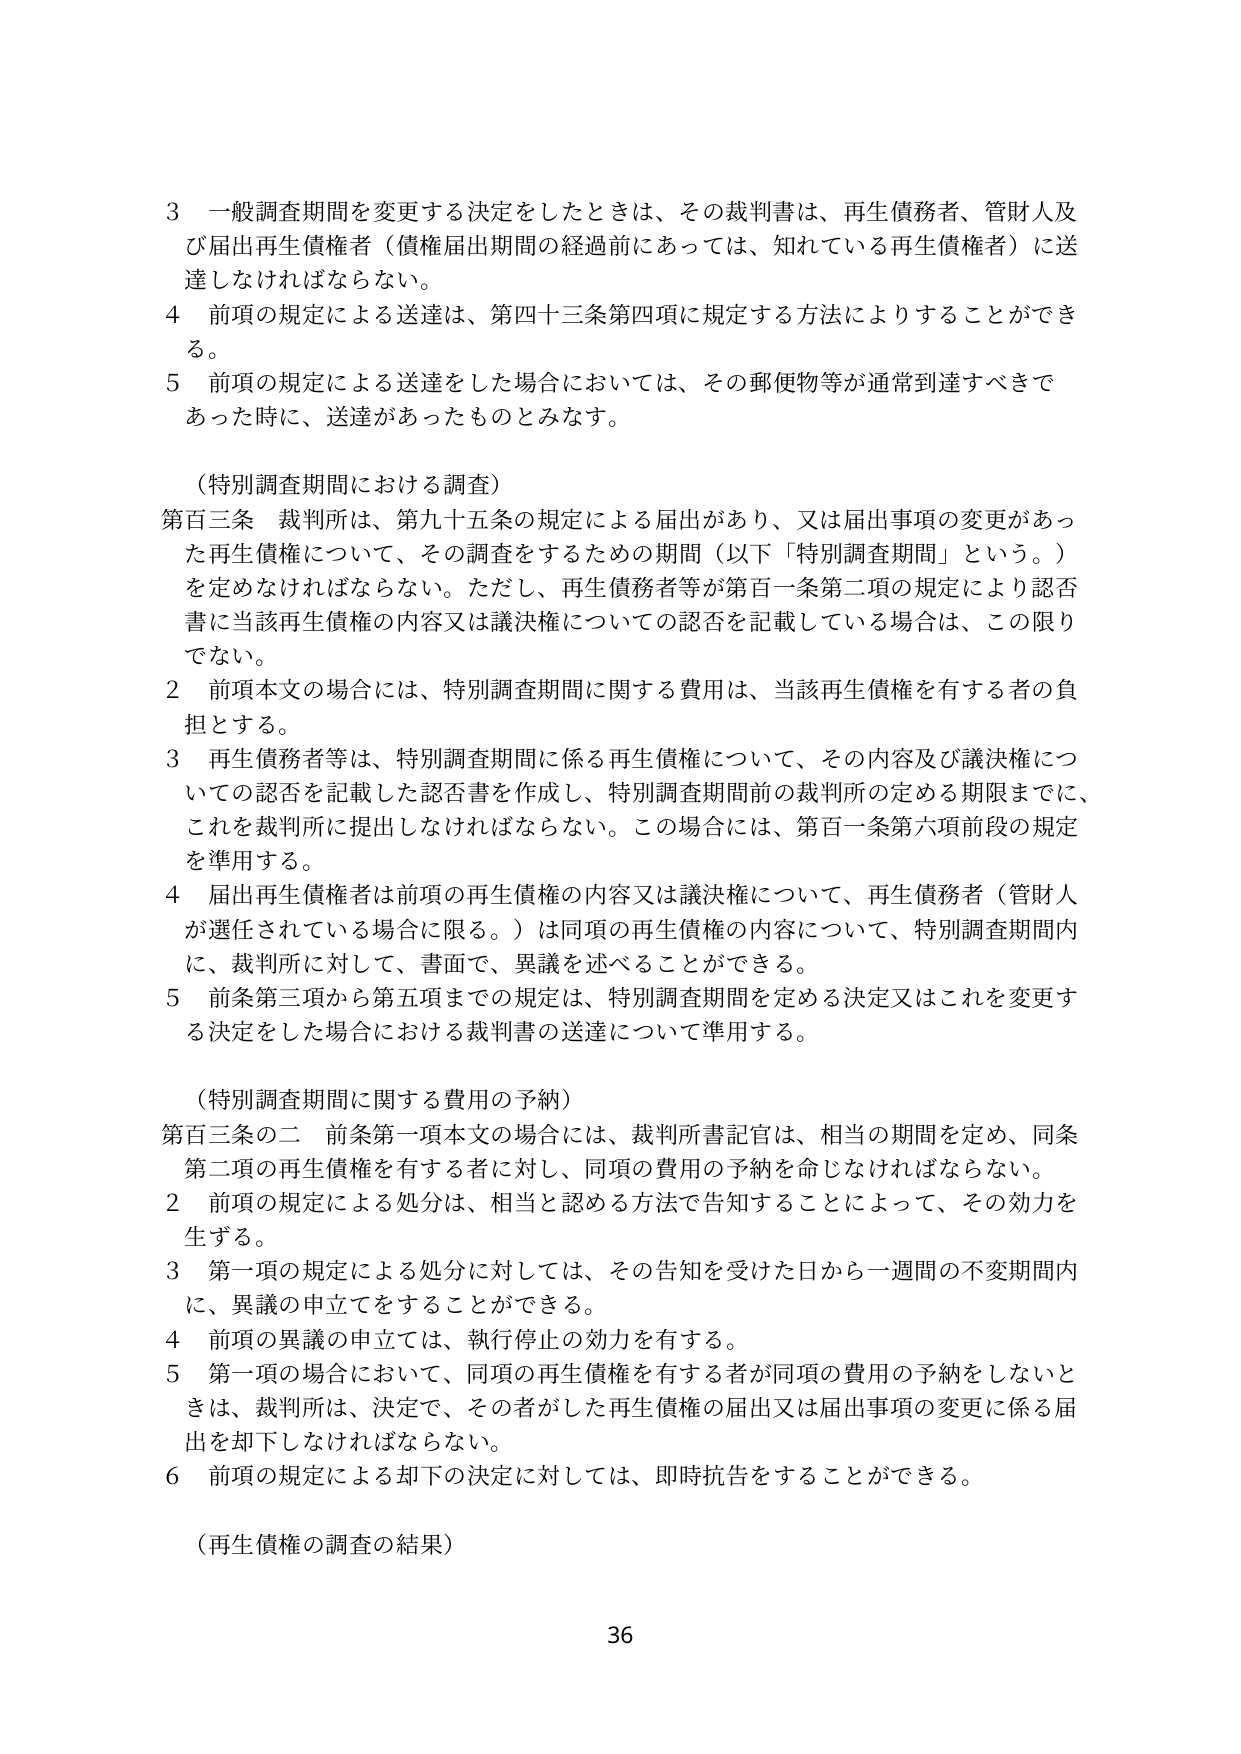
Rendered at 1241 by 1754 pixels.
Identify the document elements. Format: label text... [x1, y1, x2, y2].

text ５ 前条第三項から第五項までの規定は、特別調査期間を定める決定又はこれを変更する決定をした場合における裁判書の送達について準用する。 [161, 979, 1079, 1048]
text （特別調査期間における調査） [184, 467, 1079, 501]
text ５ 第一項の場合において、同項の再生債権を有する者が同項の費用の予納をしないときは、裁判所は、決定で、その者がした再生債権の届出又は届出事項の変更に係る届出を却下しなければならない。 [161, 1355, 1079, 1458]
text ４ 届出再生債権者は前項の再生債権の内容又は議決権について、再生債務者（管財人が選任されている場合に限る。）は同項の再生債権の内容について、特別調査期間内に、裁判所に対して、書面で、異議を述べることができる。 [161, 877, 1079, 979]
text ３ 第一項の規定による処分に対しては、その告知を受けた日から一週間の不変期間内に、異議の申立てをすることができる。 [161, 1253, 1079, 1321]
text ２ 前項本文の場合には、特別調査期間に関する費用は、当該再生債権を有する者の負担とする。 [161, 672, 1079, 740]
text ３ 再生債務者等は、特別調査期間に係る再生債権について、その内容及び議決権についての認否を記載した認否書を作成し、特別調査期間前の裁判所の定める期限までに、これを裁判所に提出しなければならない。この場合には、第百一条第六項前段の規定を準用する。 [161, 740, 1079, 877]
text ５ 前項の規定による送達をした場合においては、その郵便物等が通常到達すべきであった時に、送達があったものとみなす。 [161, 364, 1079, 433]
text 第百三条の二 前条第一項本文の場合には、裁判所書記官は、相当の期間を定め、同条第二項の再生債権を有する者に対し、同項の費用の予納を命じなければならない。 [161, 1116, 1079, 1184]
text （再生債権の調査の結果） [184, 1526, 1079, 1560]
text ４ 前項の異議の申立ては、執行停止の効力を有する。 [161, 1321, 1079, 1355]
text ４ 前項の規定による送達は、第四十三条第四項に規定する方法によりすることができる。 [161, 296, 1079, 364]
text ３ 一般調査期間を変更する決定をしたときは、その裁判書は、再生債務者、管財人及び届出再生債権者（債権届出期間の経過前にあっては、知れている再生債権者）に送達しなければならない。 [161, 194, 1079, 296]
text 第百三条 裁判所は、第九十五条の規定による届出があり、又は届出事項の変更があった再生債権について、その調査をするための期間（以下「特別調査期間」という。）を定めなければならない。ただし、再生債務者等が第百一条第二項の規定により認否書に当該再生債権の内容又は議決権についての認否を記載している場合は、この限りでない。 [161, 501, 1079, 672]
text ２ 前項の規定による処分は、相当と認める方法で告知することによって、その効力を生ずる。 [161, 1184, 1079, 1253]
text ６ 前項の規定による却下の決定に対しては、即時抗告をすることができる。 [161, 1458, 1079, 1492]
text （特別調査期間に関する費用の予納） [184, 1082, 1079, 1116]
